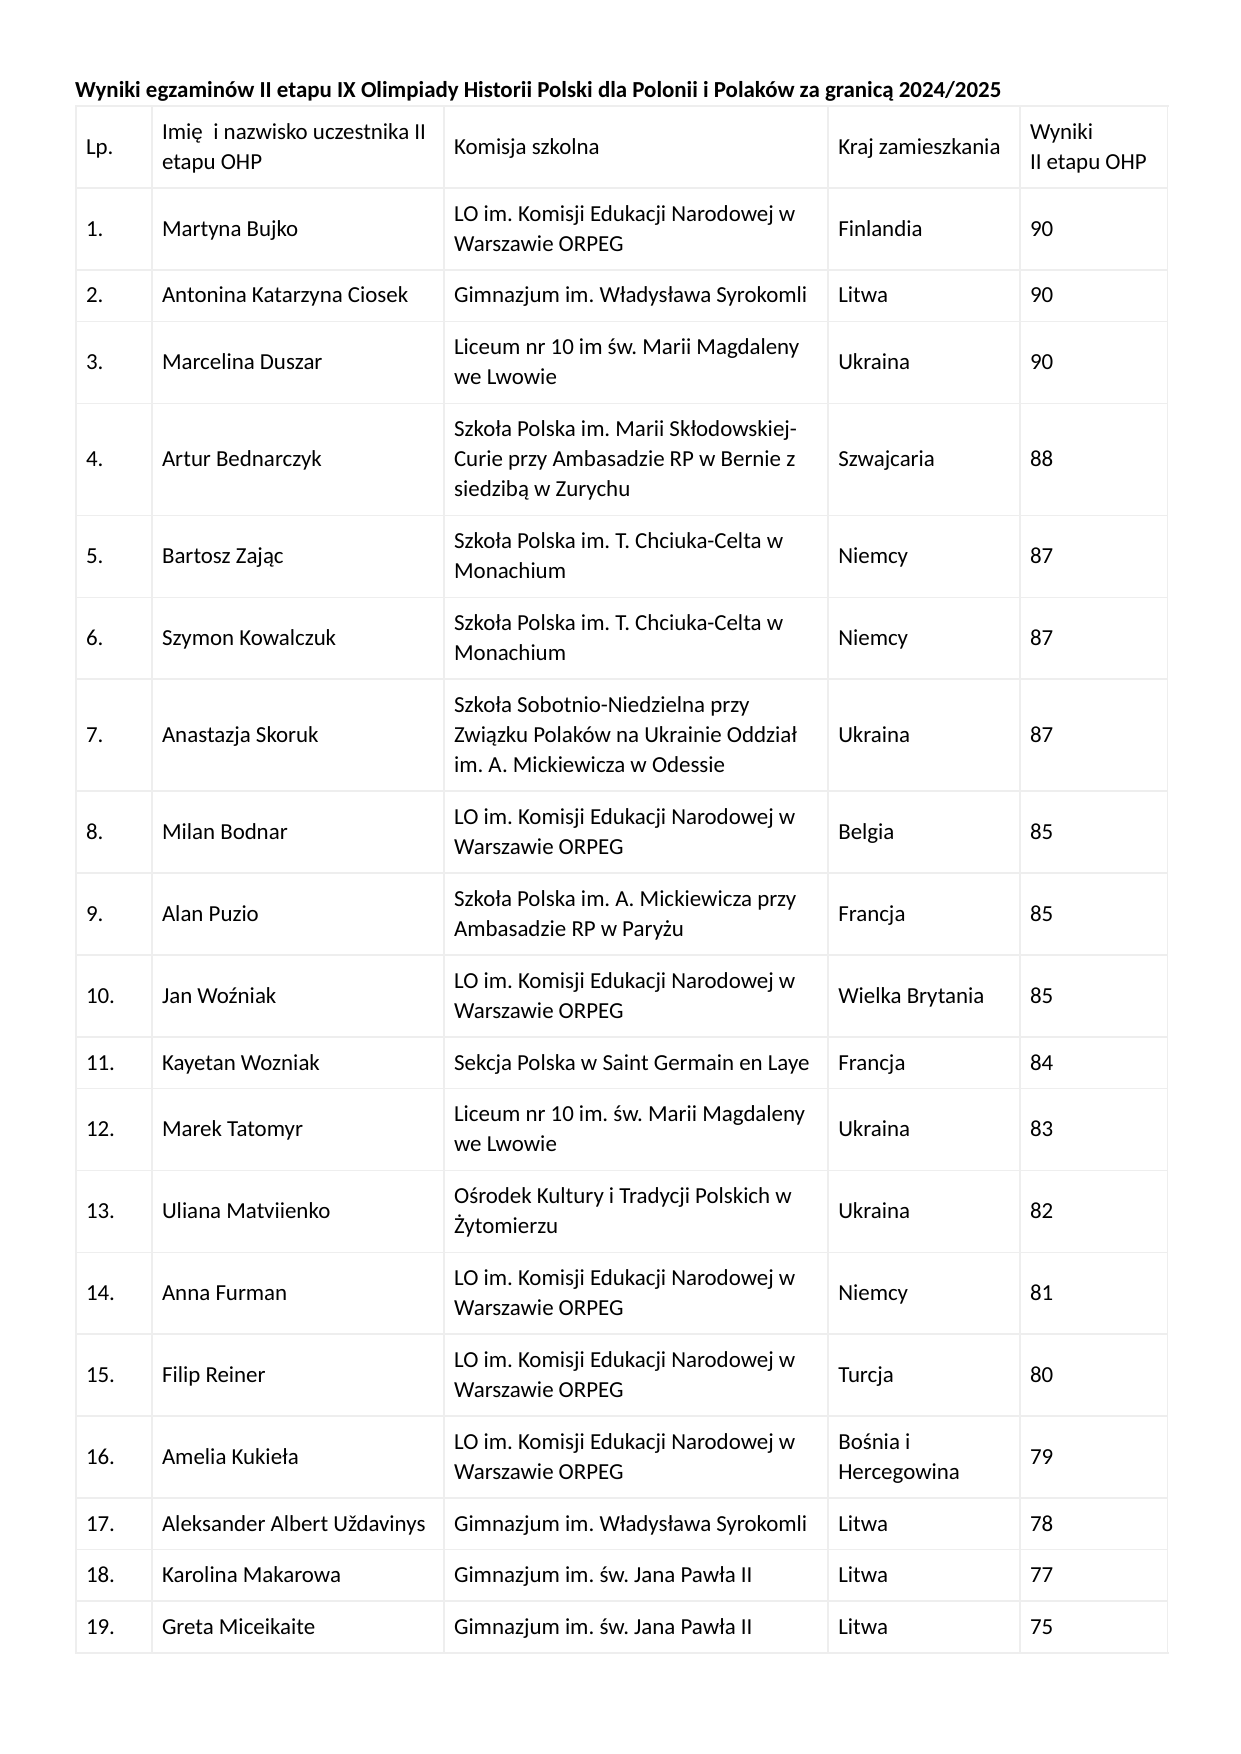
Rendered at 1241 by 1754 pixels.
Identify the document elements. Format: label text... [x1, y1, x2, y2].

table_cell Karolina Makarowa [153, 1550, 443, 1600]
table_cell Litwa [829, 271, 1019, 321]
table_cell Wielka Brytania [829, 956, 1019, 1036]
table_cell 85 [1021, 956, 1167, 1036]
text Wyniki egzaminów II etapu IX Olimpiady Historii Polski dla Polonii i Polaków za granicą 2024/2025 [75, 75, 1165, 103]
table_cell 1. [77, 189, 151, 269]
table_cell Francja [829, 1038, 1019, 1088]
table_cell 9. [77, 874, 151, 954]
table_cell LO im. Komisji Edukacji Narodowej w Warszawie ORPEG [445, 189, 827, 269]
table_cell Szymon Kowalczuk [153, 598, 443, 678]
table_cell 5. [77, 516, 151, 596]
table_cell Ośrodek Kultury i Tradycji Polskich w Żytomierzu [445, 1171, 827, 1251]
table_cell 7. [77, 680, 151, 790]
table_cell 19. [77, 1602, 151, 1652]
table_cell 80 [1021, 1335, 1167, 1415]
table_cell Szwajcaria [829, 404, 1019, 514]
table_cell 10. [77, 956, 151, 1036]
table_cell Marcelina Duszar [153, 322, 443, 402]
table_cell LO im. Komisji Edukacji Narodowej w Warszawie ORPEG [445, 1417, 827, 1497]
table_cell Marek Tatomyr [153, 1089, 443, 1169]
table_cell 2. [77, 271, 151, 321]
table_cell Liceum nr 10 im. św. Marii Magdaleny we Lwowie [445, 1089, 827, 1169]
table_cell LO im. Komisji Edukacji Narodowej w Warszawie ORPEG [445, 1253, 827, 1333]
table_cell 77 [1021, 1550, 1167, 1600]
table_cell Liceum nr 10 im św. Marii Magdaleny we Lwowie [445, 322, 827, 402]
table_cell Bartosz Zając [153, 516, 443, 596]
table_cell Litwa [829, 1602, 1019, 1652]
table_cell Gimnazjum im. św. Jana Pawła II [445, 1550, 827, 1600]
table_cell 16. [77, 1417, 151, 1497]
table_cell 78 [1021, 1499, 1167, 1549]
table_cell 11. [77, 1038, 151, 1088]
table_cell Turcja [829, 1335, 1019, 1415]
table_cell 12. [77, 1089, 151, 1169]
table_cell Anna Furman [153, 1253, 443, 1333]
table_cell Szkoła Polska im. A. Mickiewicza przy Ambasadzie RP w Paryżu [445, 874, 827, 954]
table_cell Niemcy [829, 516, 1019, 596]
table_cell 3. [77, 322, 151, 402]
table_cell Litwa [829, 1550, 1019, 1600]
table_cell 18. [77, 1550, 151, 1600]
table_cell 90 [1021, 271, 1167, 321]
table_header Imię i nazwisko uczestnika II etapu OHP [153, 107, 443, 187]
table_cell 84 [1021, 1038, 1167, 1088]
table_cell 82 [1021, 1171, 1167, 1251]
table_cell LO im. Komisji Edukacji Narodowej w Warszawie ORPEG [445, 792, 827, 872]
table_cell Uliana Matviienko [153, 1171, 443, 1251]
table_cell Kayetan Wozniak [153, 1038, 443, 1088]
table_cell LO im. Komisji Edukacji Narodowej w Warszawie ORPEG [445, 1335, 827, 1415]
table_cell Szkoła Polska im. T. Chciuka-Celta w Monachium [445, 516, 827, 596]
table_cell 81 [1021, 1253, 1167, 1333]
table_cell Sekcja Polska w Saint Germain en Laye [445, 1038, 827, 1088]
table_cell Francja [829, 874, 1019, 954]
table_cell Antonina Katarzyna Ciosek [153, 271, 443, 321]
table_cell Gimnazjum im. Władysława Syrokomli [445, 271, 827, 321]
table_cell 15. [77, 1335, 151, 1415]
table_cell 87 [1021, 598, 1167, 678]
table_cell 14. [77, 1253, 151, 1333]
table_cell 90 [1021, 189, 1167, 269]
table_cell Niemcy [829, 1253, 1019, 1333]
table_cell 79 [1021, 1417, 1167, 1497]
table_cell 17. [77, 1499, 151, 1549]
table_cell Milan Bodnar [153, 792, 443, 872]
table_cell LO im. Komisji Edukacji Narodowej w Warszawie ORPEG [445, 956, 827, 1036]
table_cell 85 [1021, 792, 1167, 872]
table_cell 6. [77, 598, 151, 678]
table_cell Amelia Kukieła [153, 1417, 443, 1497]
table_cell 8. [77, 792, 151, 872]
table_cell Finlandia [829, 189, 1019, 269]
table_cell Greta Miceikaite [153, 1602, 443, 1652]
table_cell Ukraina [829, 1171, 1019, 1251]
table_cell 4. [77, 404, 151, 514]
table_cell Szkoła Polska im. Marii Skłodowskiej-Curie przy Ambasadzie RP w Bernie z siedzibą w Zurychu [445, 404, 827, 514]
table_cell Ukraina [829, 680, 1019, 790]
table_cell Anastazja Skoruk [153, 680, 443, 790]
table_cell 87 [1021, 516, 1167, 596]
table_header Kraj zamieszkania [829, 107, 1019, 187]
table_cell Bośnia i Hercegowina [829, 1417, 1019, 1497]
table_cell Gimnazjum im. Władysława Syrokomli [445, 1499, 827, 1549]
table_cell Niemcy [829, 598, 1019, 678]
table_header Komisja szkolna [445, 107, 827, 187]
table_cell Aleksander Albert Uždavinys [153, 1499, 443, 1549]
table_cell 85 [1021, 874, 1167, 954]
table_cell Ukraina [829, 1089, 1019, 1169]
table_cell Belgia [829, 792, 1019, 872]
table_cell Jan Woźniak [153, 956, 443, 1036]
table_cell Alan Puzio [153, 874, 443, 954]
table_cell Artur Bednarczyk [153, 404, 443, 514]
table_cell 75 [1021, 1602, 1167, 1652]
table_cell Gimnazjum im. św. Jana Pawła II [445, 1602, 827, 1652]
table_cell Szkoła Polska im. T. Chciuka-Celta w Monachium [445, 598, 827, 678]
table_cell 88 [1021, 404, 1167, 514]
table_header Lp. [77, 107, 151, 187]
table_cell Szkoła Sobotnio-Niedzielna przy Związku Polaków na Ukrainie Oddział im. A. Mickiewicza w Odessie [445, 680, 827, 790]
table_cell 87 [1021, 680, 1167, 790]
table_cell Filip Reiner [153, 1335, 443, 1415]
table_header Wyniki II etapu OHP [1021, 107, 1167, 187]
table_cell 83 [1021, 1089, 1167, 1169]
table_cell 13. [77, 1171, 151, 1251]
table_cell Ukraina [829, 322, 1019, 402]
table_cell Litwa [829, 1499, 1019, 1549]
table_cell Martyna Bujko [153, 189, 443, 269]
table_cell 90 [1021, 322, 1167, 402]
